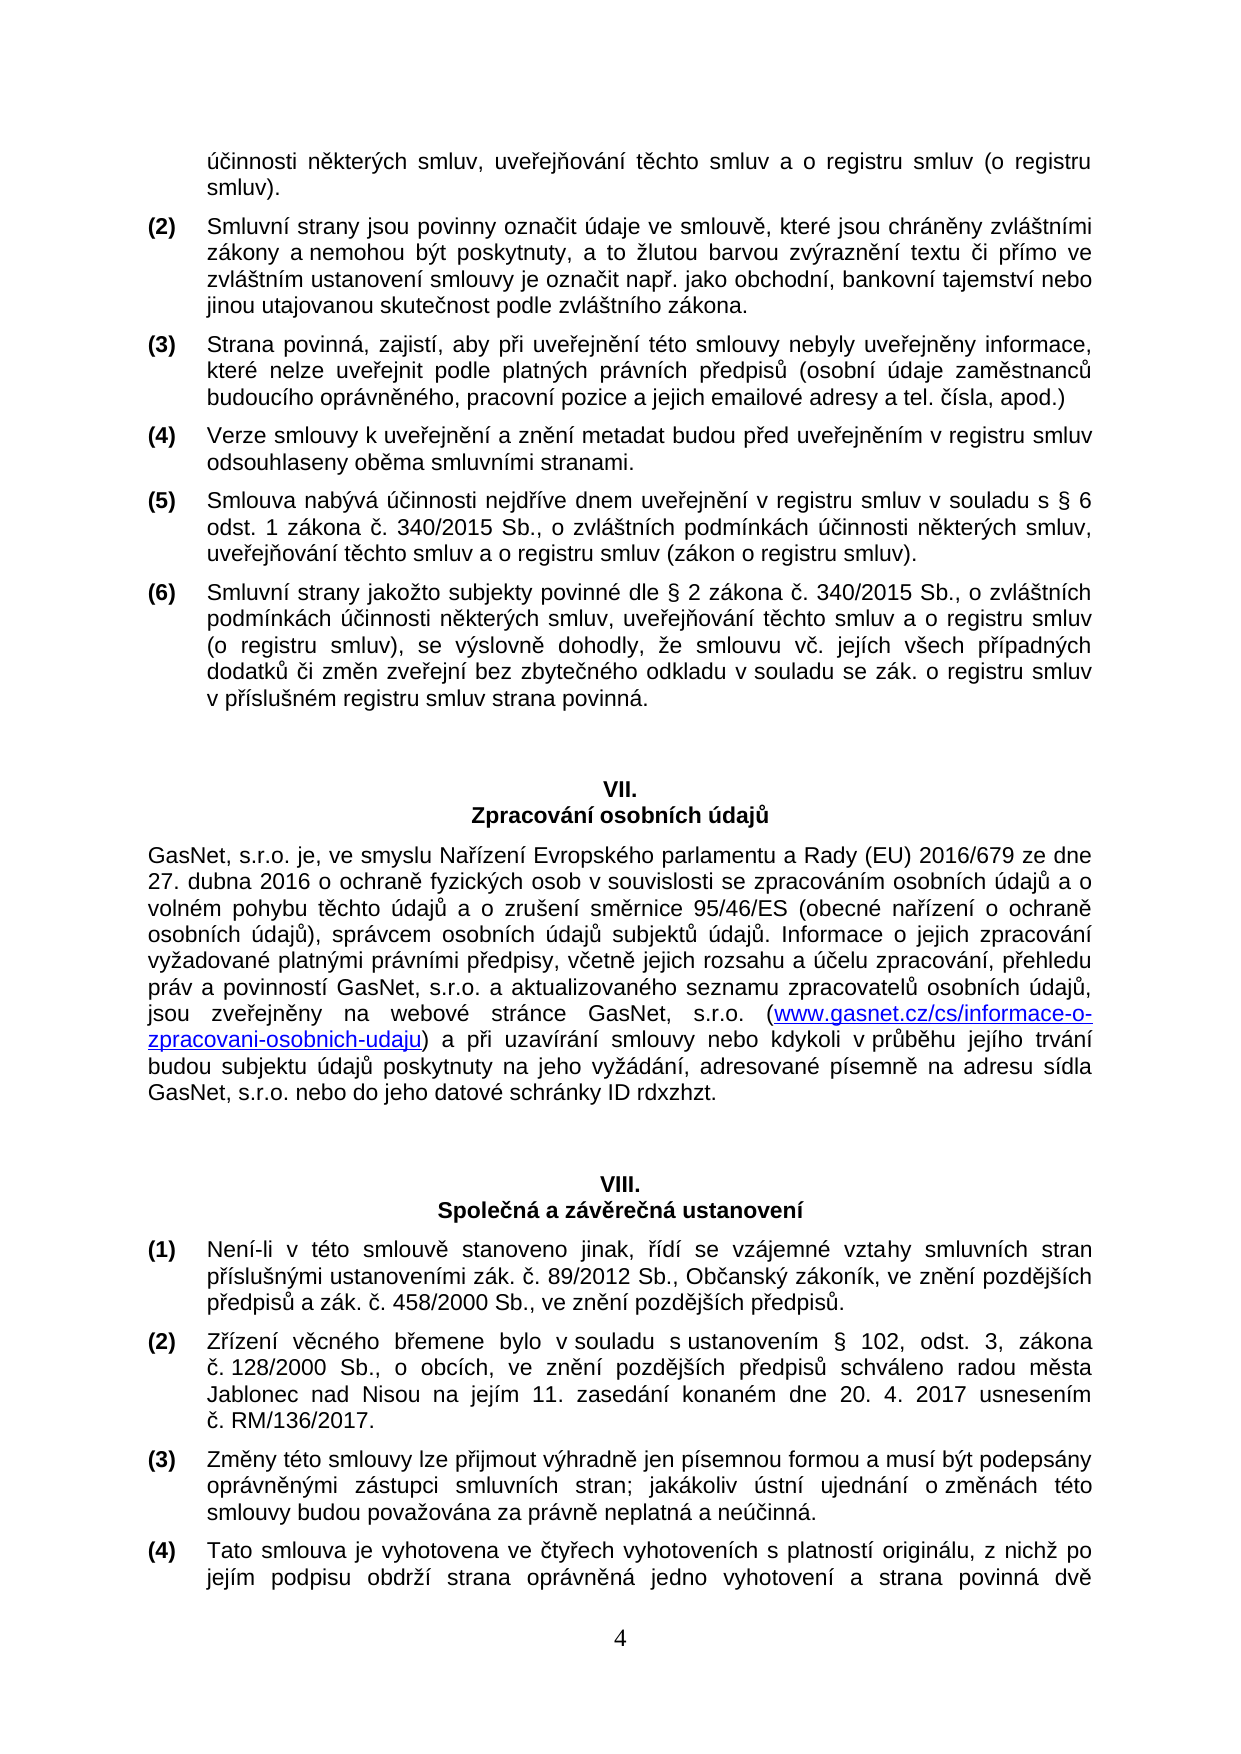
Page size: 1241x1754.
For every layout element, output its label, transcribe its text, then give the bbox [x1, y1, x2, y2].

list Strana povinná, zajistí, aby při uveřejnění této smlouvy nebyly uveřejněny informace, které nelze uveřejnit podle platných právních předpisů (osobní údaje zaměstnanců budoucího oprávněného, pracovní pozice a jejich emailové adresy a tel. čísla, apod.) [148, 331, 1093, 410]
text VII. [148, 776, 1093, 802]
list Smlouva nabývá účinnosti nejdříve dnem uveřejnění v registru smluv v souladu s § 6 odst. 1 zákona č. 340/2015 Sb., o zvláštních podmínkách účinnosti některých smluv, uveřejňování těchto smluv a o registru smluv (zákon o registru smluv). [148, 487, 1093, 567]
list Verze smlouvy k uveřejnění a znění metadat budou před uveřejněním v registru smluv odsouhlaseny oběma smluvními stranami. [148, 422, 1093, 475]
list Smluvní strany jakožto subjekty povinné dle § 2 zákona č. 340/2015 Sb., o zvláštních podmínkách účinnosti některých smluv, uveřejňování těchto smluv a o registru smluv (o registru smluv), se výslovně dohodly, že smlouvu vč. jejích všech případných dodatků či změn zveřejní bez zbytečného odkladu v souladu se zák. o registru smluv v příslušném registru smluv strana povinná. [148, 579, 1093, 711]
text VIII. [148, 1171, 1093, 1197]
text Společná a závěrečná ustanovení [148, 1197, 1093, 1223]
list Změny této smlouvy lze přijmout výhradně jen písemnou formou a musí být podepsány oprávněnými zástupci smluvních stran; jakákoliv ústní ujednání o změnách této smlouvy budou považována za právně neplatná a neúčinná. [148, 1446, 1093, 1525]
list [148, 1537, 1093, 1590]
list Smluvní strany jsou povinny označit údaje ve smlouvě, které jsou chráněny zvláštními zákony a nemohou být poskytnuty, a to žlutou barvou zvýraznění textu či přímo ve zvláštním ustanovení smlouvy je označit např. jako obchodní, bankovní tajemství nebo jinou utajovanou skutečnost podle zvláštního zákona. [148, 213, 1093, 318]
list Zřízení věcného břemene bylo v souladu s ustanovením § 102, odst. 3, zákona č. 128/2000 Sb., o obcích, ve znění pozdějších předpisů schváleno radou města Jablonec nad Nisou na jejím 11. zasedání konaném dne 20. 4. 2017 usnesením č. RM/136/2017. [148, 1328, 1093, 1433]
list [148, 148, 1093, 200]
list Není-li v této smlouvě stanoveno jinak, řídí se vzájemné vztahy smluvních stran příslušnými ustanoveními zák. č. 89/2012 Sb., Občanský zákoník, ve znění pozdějších předpisů a zák. č. 458/2000 Sb., ve znění pozdějších předpisů. [148, 1236, 1093, 1316]
text GasNet, s.r.o. je, ve smyslu Nařízení Evropského parlamentu a Rady (EU) 2016/679 ze dne 27. dubna 2016 o ochraně fyzických osob v souvislosti se zpracováním osobních údajů a o volném pohybu těchto údajů a o zrušení směrnice 95/46/ES (obecné nařízení o ochraně osobních údajů), správcem osobních údajů subjektů údajů. Informace o jejich zpracování vyžadované platnými právními předpisy, včetně jejich rozsahu a účelu zpracování, přehledu práv a povinností GasNet, s.r.o. a aktualizovaného seznamu zpracovatelů osobních údajů, jsou zveřejněny na webové stránce GasNet, s.r.o. (www.gasnet.cz/cs/informace-o-zpracovani-osobnich-udaju) a při uzavírání smlouvy nebo kdykoli v průběhu jejího trvání budou subjektu údajů poskytnuty na jeho vyžádání, adresované písemně na adresu sídla GasNet, s.r.o. nebo do jeho datové schránky ID rdxzhzt. [148, 842, 1093, 1105]
text Zpracování osobních údajů [148, 802, 1093, 829]
